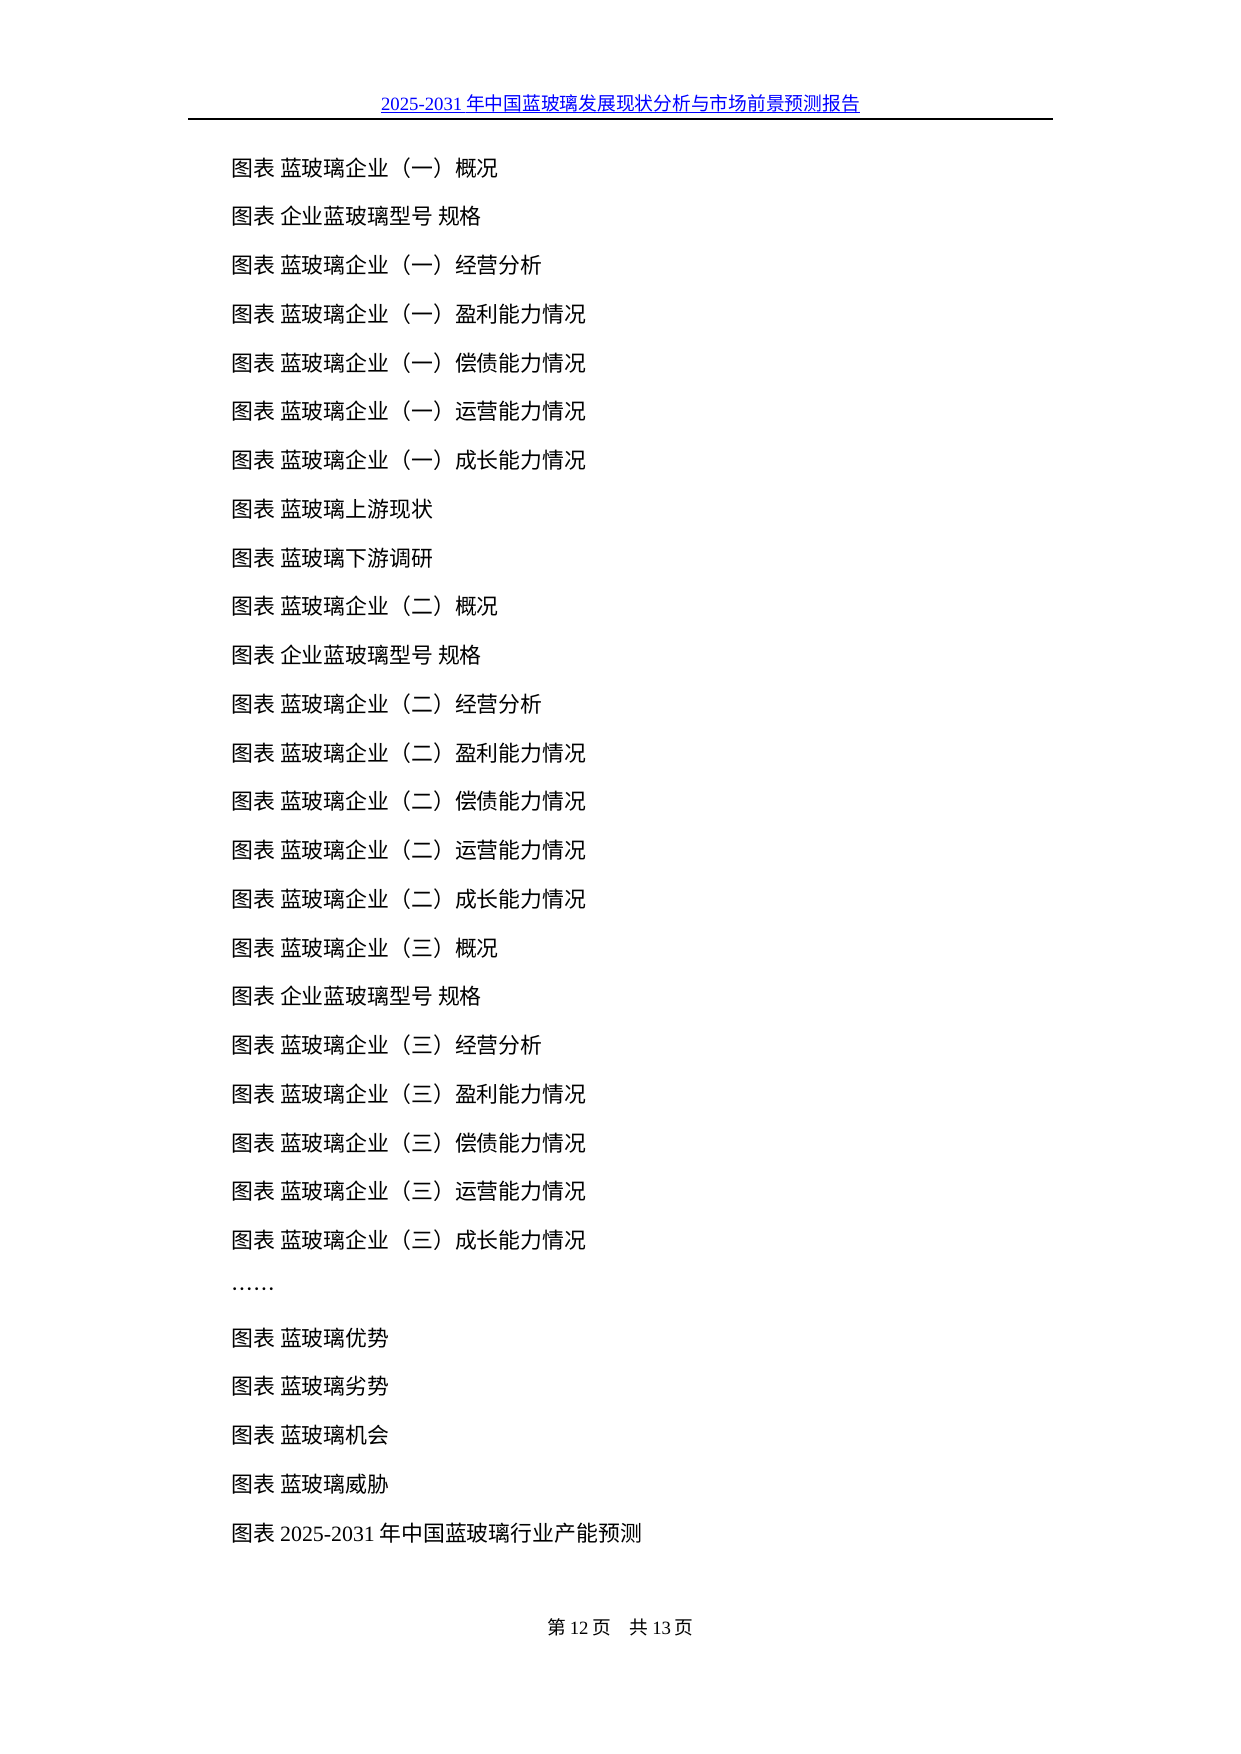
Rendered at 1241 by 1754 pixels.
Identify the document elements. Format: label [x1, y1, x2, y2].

text [187, 150, 1053, 1548]
